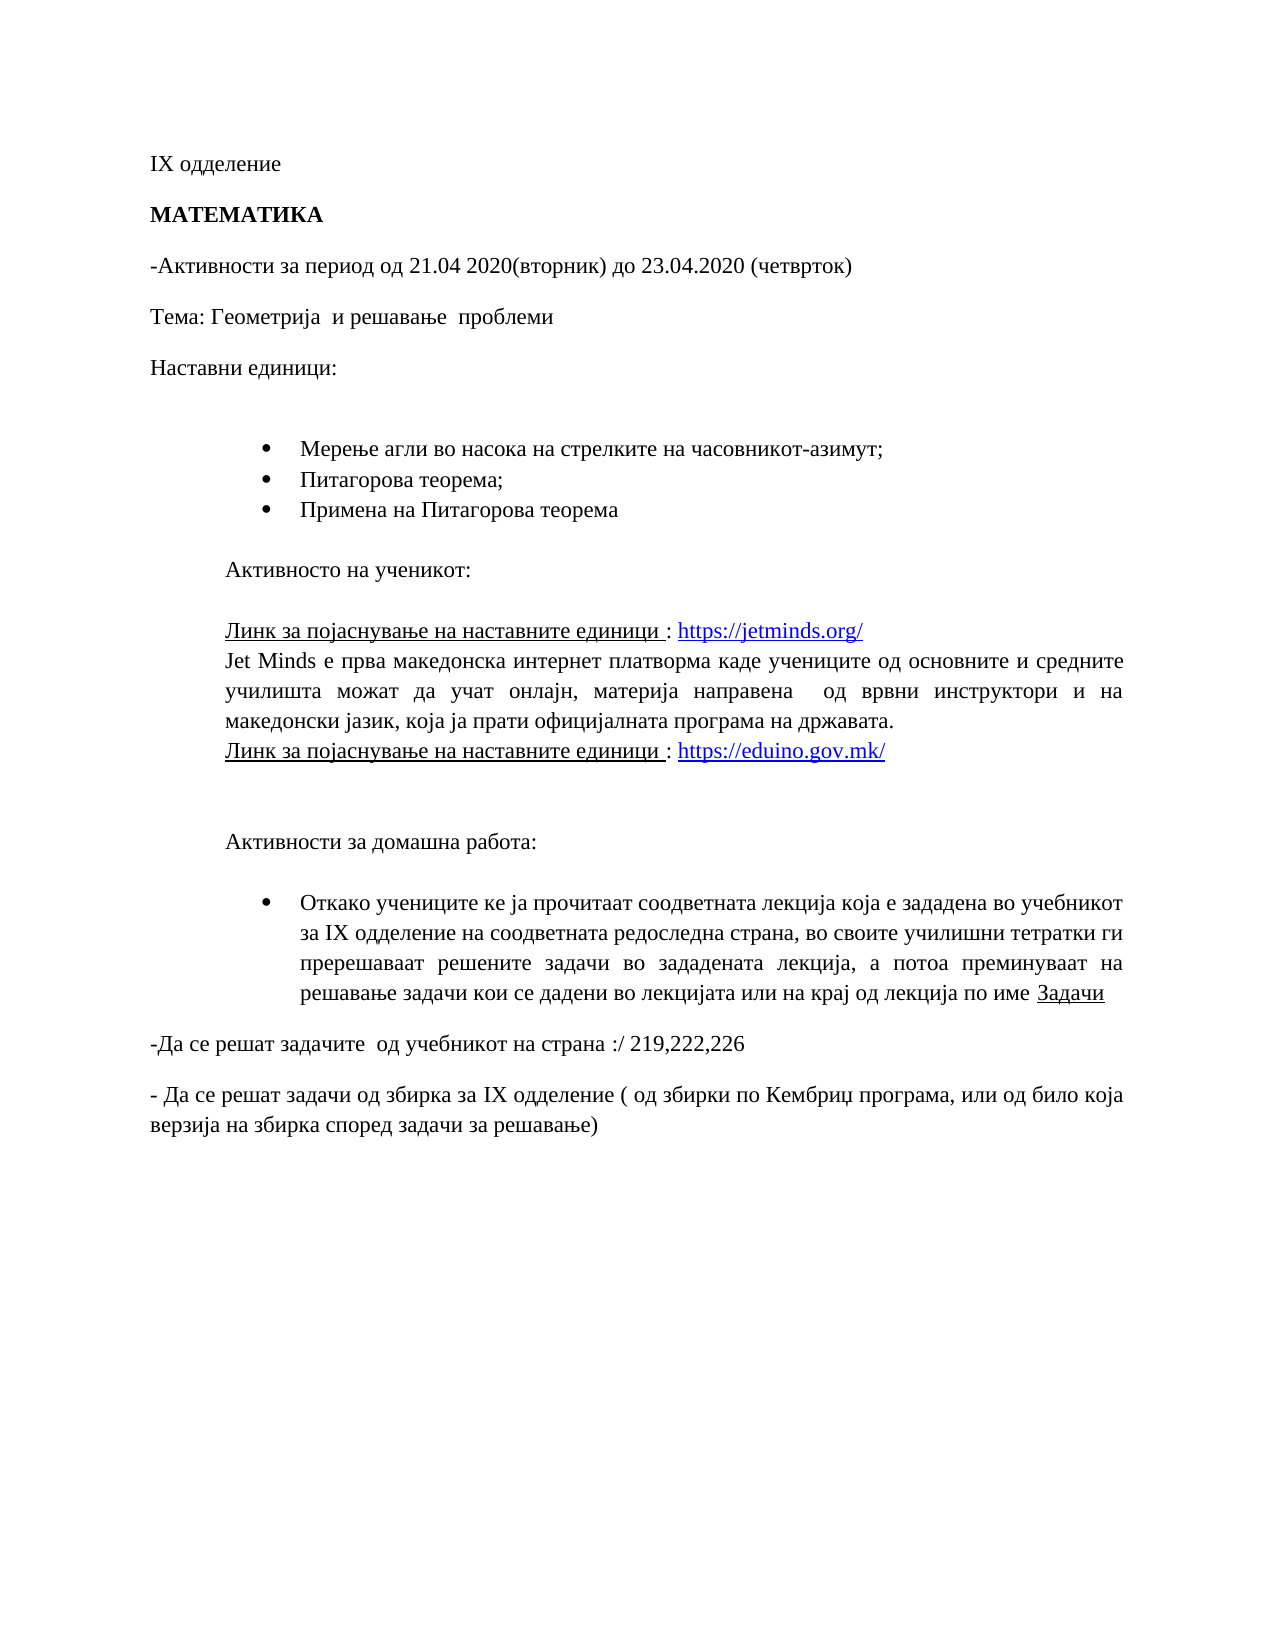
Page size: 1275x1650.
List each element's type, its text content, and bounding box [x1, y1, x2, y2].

text -Активности за период од 21.04 2020(вторник) до 23.04.2020 (четврток) [150, 252, 1125, 278]
list Питагорова теорема; [262, 466, 1125, 492]
list Мерење агли во насока на стрелките на часовникот-азимут; [262, 435, 1125, 462]
list Активности за домашна работа: [225, 828, 1125, 854]
text МАТЕМАТИКА [150, 201, 1125, 227]
text -Да се решат задачите од учебникот на страна :/ 219,222,226 [150, 1030, 1125, 1057]
text IX одделение [150, 150, 1125, 176]
text Наставни единици: [150, 354, 1125, 381]
list Jet Minds е прва македонска интернет платворма каде учениците од основните и средните училишта можат да учат онлајн, материја направена од врвни инструктори и на македонски јазик, која ја прати официјалната програма на државата. [225, 647, 1125, 734]
list Примена на Питагорова теорема [262, 496, 1125, 522]
text - Да се решат задачи од збирка за IX одделение ( од збирки по Кембриџ програма, или од било која верзија на збирка според задачи за решавање) [150, 1081, 1125, 1138]
text Тема: Геометрија и решавање проблеми [150, 303, 1125, 329]
list Линк за појаснување на наставните единици : https://jetminds.org/ [225, 617, 1125, 643]
list Откако учениците ке ја прочитаат соодветната лекција која е зададена во учебникот за IX одделение на соодветната редоследна страна, во своите училишни тетратки ги пререшаваат решените задачи во зададената лекција, а потоа преминуваат на решавање задачи кои се дадени во лекцијата или на крај од лекција по име Задачи [262, 888, 1125, 1006]
list Активносто на ученикот: [225, 556, 1125, 583]
list Линк за појаснување на наставните единици : https://eduino.gov.mk/ [225, 737, 1125, 764]
